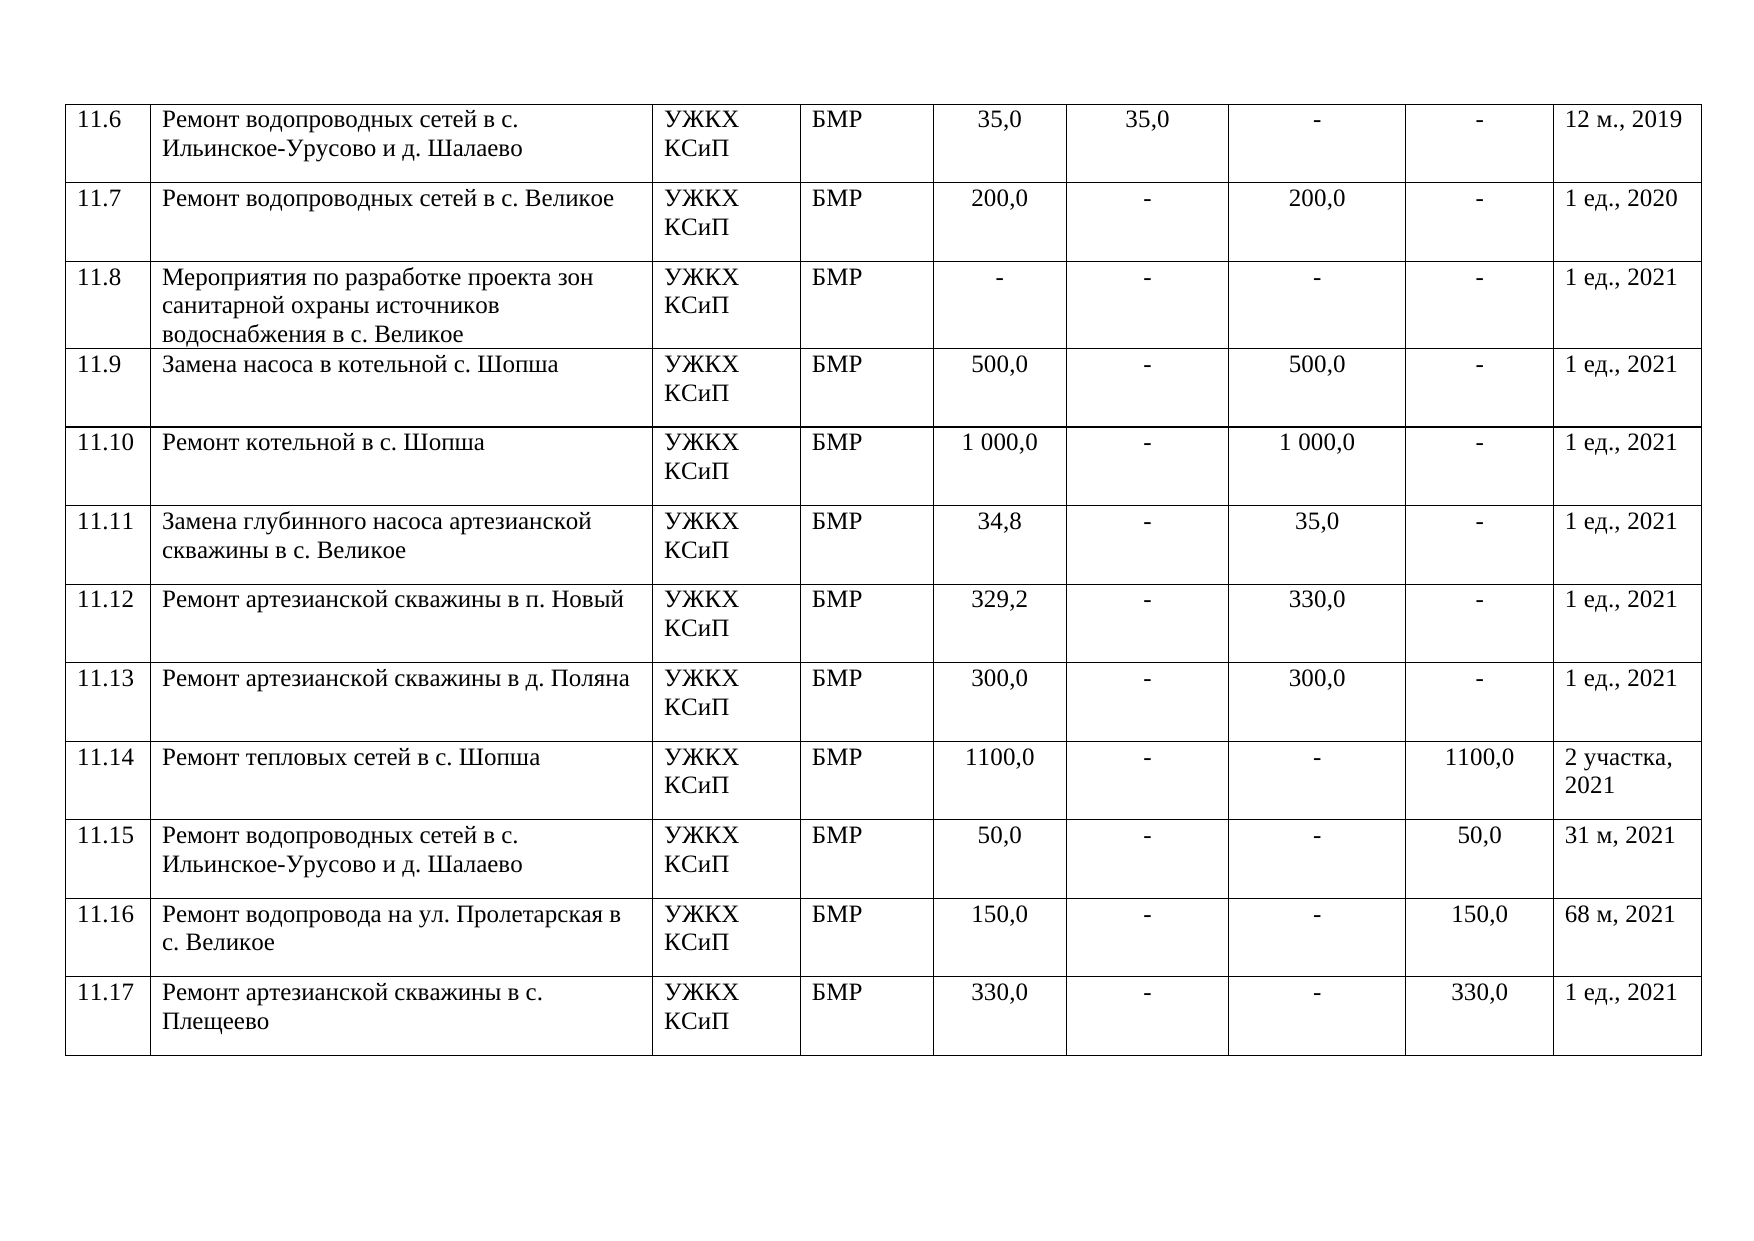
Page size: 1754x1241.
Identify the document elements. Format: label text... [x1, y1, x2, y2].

table_cell Ремонт водопровода на ул. Пролетарская в с. Великое [151, 899, 652, 976]
table_cell 50,0 [934, 820, 1066, 898]
table_cell 2 участка, 2021 [1554, 742, 1701, 819]
table_cell Замена глубинного насоса артезианской скважины в с. Великое [151, 506, 652, 583]
table_cell УЖКХ КСиП [653, 663, 800, 741]
table_cell 1 000,0 [934, 428, 1066, 505]
table_cell УЖКХ КСиП [653, 585, 800, 662]
table_cell БМР [801, 262, 933, 348]
table_cell 50,0 [1406, 820, 1553, 898]
table_cell УЖКХ КСиП [653, 742, 800, 819]
table_cell 1 ед., 2021 [1554, 428, 1701, 505]
table_cell 329,2 [934, 585, 1066, 662]
table_cell - [934, 262, 1066, 348]
table_cell БМР [801, 585, 933, 662]
table_cell БМР [801, 899, 933, 976]
table_cell - [1406, 663, 1553, 741]
table_cell 11.11 [66, 506, 150, 583]
table_cell 1 ед., 2021 [1554, 977, 1701, 1055]
table_cell 11.16 [66, 899, 150, 976]
table_cell БМР [801, 506, 933, 583]
table_cell Ремонт тепловых сетей в с. Шопша [151, 742, 652, 819]
table_cell Ремонт котельной в с. Шопша [151, 428, 652, 505]
table_cell Замена насоса в котельной с. Шопша [151, 349, 652, 426]
table_cell - [1067, 977, 1228, 1055]
table_cell 200,0 [1229, 183, 1405, 261]
table_cell - [1067, 183, 1228, 261]
table_cell БМР [801, 105, 933, 182]
table_cell - [1067, 663, 1228, 741]
table_cell 300,0 [1229, 663, 1405, 741]
table_cell 35,0 [1067, 105, 1228, 182]
table_cell УЖКХ КСиП [653, 977, 800, 1055]
table_cell - [1067, 585, 1228, 662]
table_cell БМР [801, 663, 933, 741]
table_cell Ремонт артезианской скважины в с. Плещеево [151, 977, 652, 1055]
table_cell УЖКХ КСиП [653, 899, 800, 976]
table_cell УЖКХ КСиП [653, 506, 800, 583]
table_cell БМР [801, 742, 933, 819]
table_cell 11.17 [66, 977, 150, 1055]
table_cell - [1406, 506, 1553, 583]
table_cell 500,0 [1229, 349, 1405, 426]
table_cell - [1229, 899, 1405, 976]
table_cell - [1067, 899, 1228, 976]
table_cell 11.6 [66, 105, 150, 182]
table_cell 330,0 [1406, 977, 1553, 1055]
table_cell 31 м, 2021 [1554, 820, 1701, 898]
table_cell УЖКХ КСиП [653, 183, 800, 261]
table_cell 11.10 [66, 428, 150, 505]
table_cell 1 ед., 2021 [1554, 663, 1701, 741]
table_cell 35,0 [934, 105, 1066, 182]
table_cell - [1067, 820, 1228, 898]
table_cell 200,0 [934, 183, 1066, 261]
table_cell - [1406, 262, 1553, 348]
table_cell - [1229, 105, 1405, 182]
table_cell 12 м., 2019 [1554, 105, 1701, 182]
table_cell 1 ед., 2021 [1554, 262, 1701, 348]
table_cell 1 000,0 [1229, 428, 1405, 505]
table_cell УЖКХ КСиП [653, 349, 800, 426]
table_cell БМР [801, 183, 933, 261]
table_cell 330,0 [1229, 585, 1405, 662]
table_cell 1 ед., 2020 [1554, 183, 1701, 261]
table_cell 11.9 [66, 349, 150, 426]
table_cell Ремонт водопроводных сетей в с. Великое [151, 183, 652, 261]
table_cell 330,0 [934, 977, 1066, 1055]
table_cell 11.12 [66, 585, 150, 662]
table_cell БМР [801, 820, 933, 898]
table_cell - [1406, 585, 1553, 662]
table_cell Ремонт артезианской скважины в д. Поляна [151, 663, 652, 741]
table_cell 1 ед., 2021 [1554, 585, 1701, 662]
table_cell Ремонт артезианской скважины в п. Новый [151, 585, 652, 662]
table_cell 11.14 [66, 742, 150, 819]
table_cell 500,0 [934, 349, 1066, 426]
table_cell - [1067, 506, 1228, 583]
table_cell 35,0 [1229, 506, 1405, 583]
table_cell Мероприятия по разработке проекта зон санитарной охраны источников водоснабжения в с. Великое [151, 262, 652, 348]
table_cell - [1067, 262, 1228, 348]
table_cell 1100,0 [1406, 742, 1553, 819]
table_cell - [1067, 742, 1228, 819]
table_cell 150,0 [1406, 899, 1553, 976]
table_cell - [1229, 820, 1405, 898]
table_cell - [1406, 105, 1553, 182]
table_cell БМР [801, 349, 933, 426]
table_cell 11.15 [66, 820, 150, 898]
table_cell БМР [801, 428, 933, 505]
table_cell 68 м, 2021 [1554, 899, 1701, 976]
table_cell 1 ед., 2021 [1554, 349, 1701, 426]
table_cell - [1067, 428, 1228, 505]
table_cell 11.8 [66, 262, 150, 348]
table_cell 1100,0 [934, 742, 1066, 819]
table_cell 11.7 [66, 183, 150, 261]
table_cell - [1406, 428, 1553, 505]
table_cell УЖКХ КСиП [653, 428, 800, 505]
table_cell УЖКХ КСиП [653, 820, 800, 898]
table_cell - [1229, 262, 1405, 348]
table_cell - [1406, 349, 1553, 426]
table_cell - [1229, 742, 1405, 819]
table_cell УЖКХ КСиП [653, 262, 800, 348]
table_cell БМР [801, 977, 933, 1055]
table_cell - [1229, 977, 1405, 1055]
table_cell 150,0 [934, 899, 1066, 976]
table_cell - [1406, 183, 1553, 261]
table_cell 34,8 [934, 506, 1066, 583]
table_cell Ремонт водопроводных сетей в с. Ильинское-Урусово и д. Шалаево [151, 820, 652, 898]
table_cell Ремонт водопроводных сетей в с. Ильинское-Урусово и д. Шалаево [151, 105, 652, 182]
table_cell УЖКХ КСиП [653, 105, 800, 182]
table_cell - [1067, 349, 1228, 426]
table_cell 11.13 [66, 663, 150, 741]
table_cell 300,0 [934, 663, 1066, 741]
table_cell 1 ед., 2021 [1554, 506, 1701, 583]
